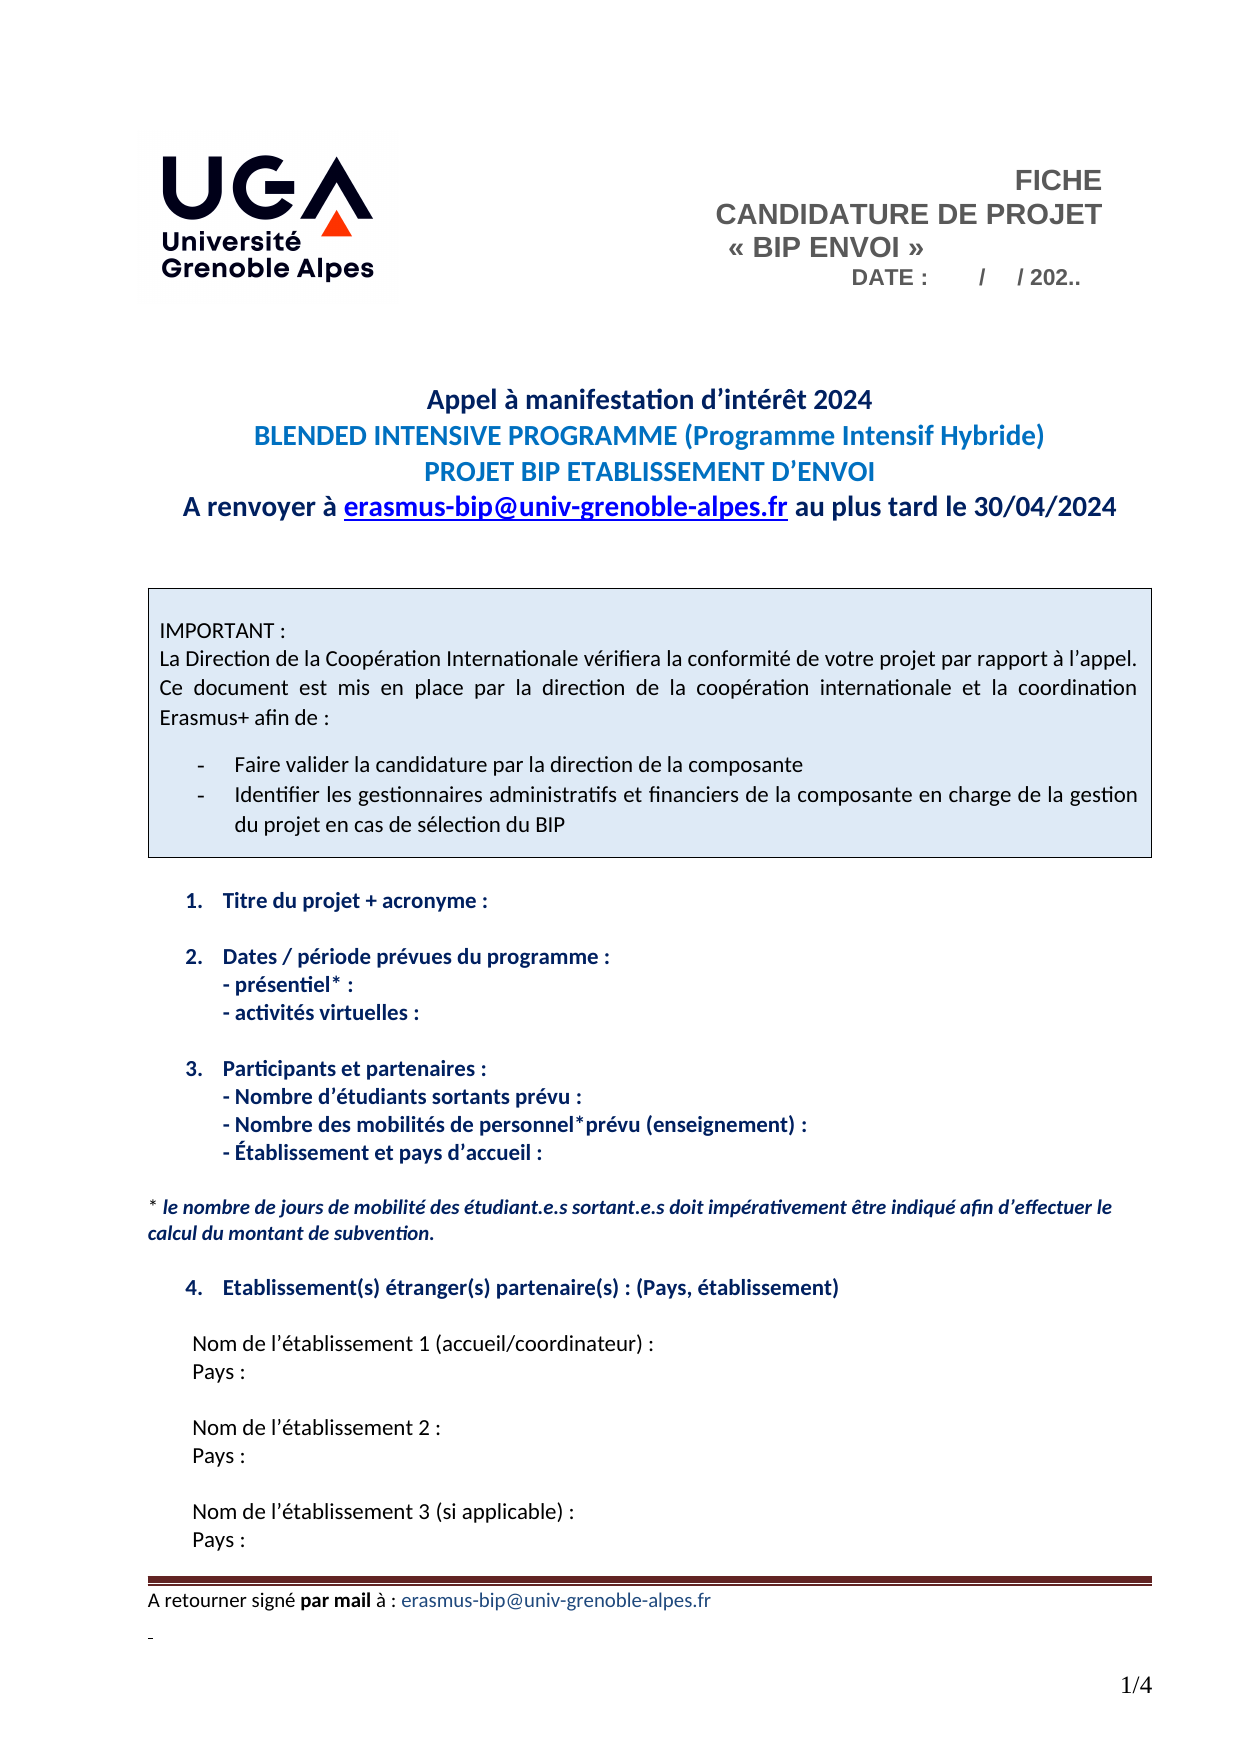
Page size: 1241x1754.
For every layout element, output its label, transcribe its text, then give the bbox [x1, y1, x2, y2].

text Pays : [192, 1441, 1152, 1469]
text * le nombre de jours de mobilité des étudiant.e.s sortant.e.s doit impérativement être indiqué afin d’effectuer le calcul du montant de subvention. [148, 1194, 1152, 1245]
text - activités virtuelles : [223, 998, 1152, 1026]
text Nom de l’établissement 2 : [192, 1413, 1152, 1441]
picture [136, 130, 400, 304]
table_header IMPORTANT : La Direction de la Coopération Internationale vérifiera la conformité de votre projet par rapport à l’appel. Ce document est mis en place par la direction de la coopération internationale et la coordination Erasmus+ afin de : Faire valider la candidature par la direction de la composante Identifier les gestionnaires administratifs et financiers de la composante en charge de la gestion du projet en cas de sélection du BIP [149, 589, 1151, 857]
text Nom de l’établissement 1 (accueil/coordinateur) : [192, 1329, 1152, 1357]
text Appel à manifestation d’intérêt 2024 [148, 381, 1152, 417]
list - Nombre d’étudiants sortants prévu : [223, 1082, 1152, 1110]
list Participants et partenaires : [185, 1054, 1152, 1082]
text A renvoyer à erasmus-bip@univ-grenoble-alpes.fr au plus tard le 30/04/2024 [148, 488, 1152, 524]
text Nom de l’établissement 3 (si applicable) : [192, 1497, 1152, 1525]
text BLENDED INTENSIVE PROGRAMME (Programme Intensif Hybride) [148, 417, 1152, 453]
list Titre du projet + acronyme : [185, 886, 1152, 914]
text - présentiel* : [223, 970, 1152, 998]
list Etablissement(s) étranger(s) partenaire(s) : (Pays, établissement) [185, 1273, 1152, 1301]
list - Nombre des mobilités de personnel*prévu (enseignement) : [223, 1110, 1152, 1138]
text Pays : [192, 1525, 1152, 1553]
text - Établissement et pays d’accueil : [223, 1138, 1152, 1166]
list Dates / période prévues du programme : [185, 942, 1152, 970]
text PROJET BIP ETABLISSEMENT D’ENVOI [148, 453, 1152, 488]
text Pays : [192, 1357, 1152, 1385]
